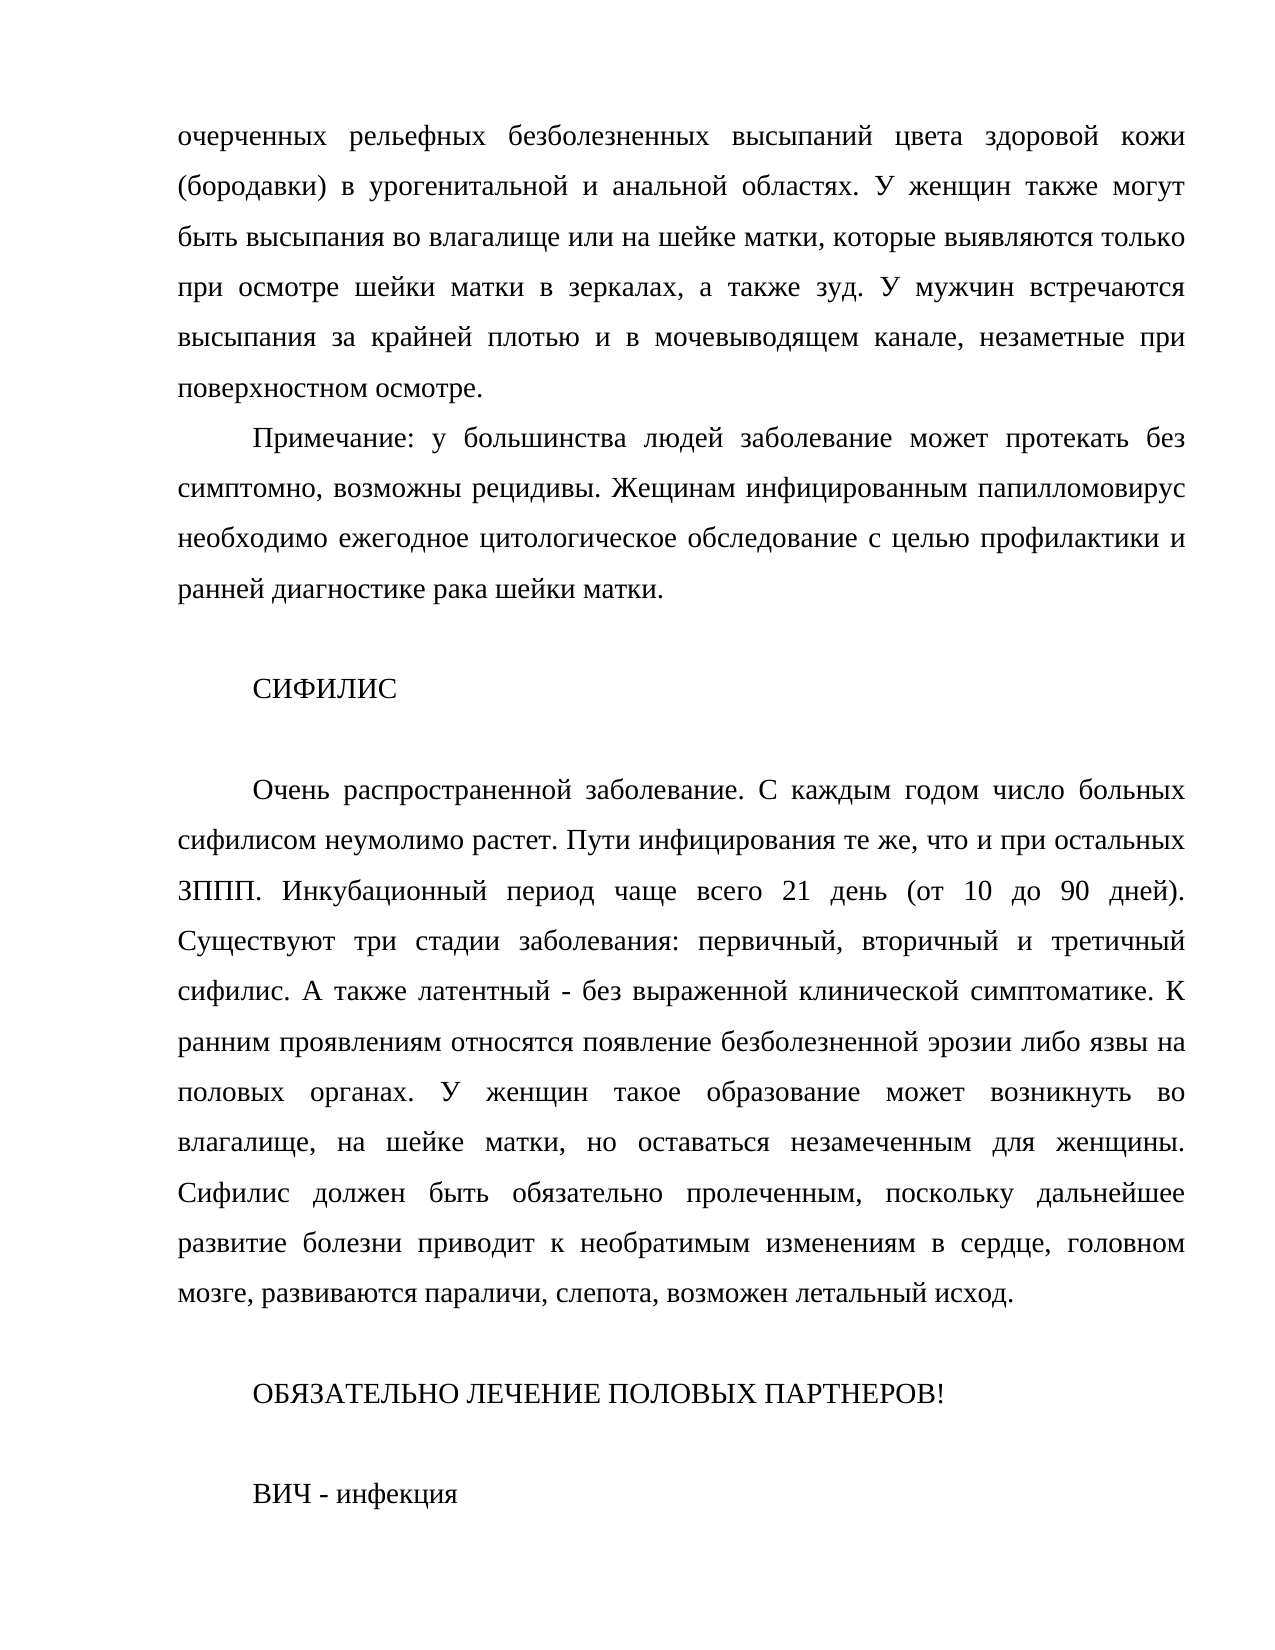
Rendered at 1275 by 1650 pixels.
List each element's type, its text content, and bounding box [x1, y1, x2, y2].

text СИФИЛИС [177, 672, 1186, 705]
text ВИЧ - инфекция [177, 1477, 1186, 1510]
text ОБЯЗАТЕЛЬНО ЛЕЧЕНИЕ ПОЛОВЫХ ПАРТНЕРОВ! [177, 1376, 1186, 1409]
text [177, 118, 1186, 403]
text Примечание: у большинства людей заболевание может протекать без симптомно, возможны рецидивы. Жещинам инфицированным папилломовирус необходимо ежегодное цитологическое обследование с целью профилактики и ранней диагностике рака шейки матки. [177, 420, 1186, 604]
text Очень распространенной заболевание. С каждым годом число больных сифилисом неумолимо растет. Пути инфицирования те же, что и при остальных ЗППП. Инкубационный период чаще всего 21 день (от 10 до 90 дней). Существуют три стадии заболевания: первичный, вторичный и третичный сифилис. А также латентный - без выраженной клинической симптоматике. К ранним проявлениям относятся появление безболезненной эрозии либо язвы на половых органах. У женщин такое образование может возникнуть во влагалище, на шейке матки, но оставаться незамеченным для женщины. Сифилис должен быть обязательно пролеченным, поскольку дальнейшее развитие болезни приводит к необратимым изменениям в сердце, головном мозге, развиваются параличи, слепота, возможен летальный исход. [177, 772, 1186, 1309]
